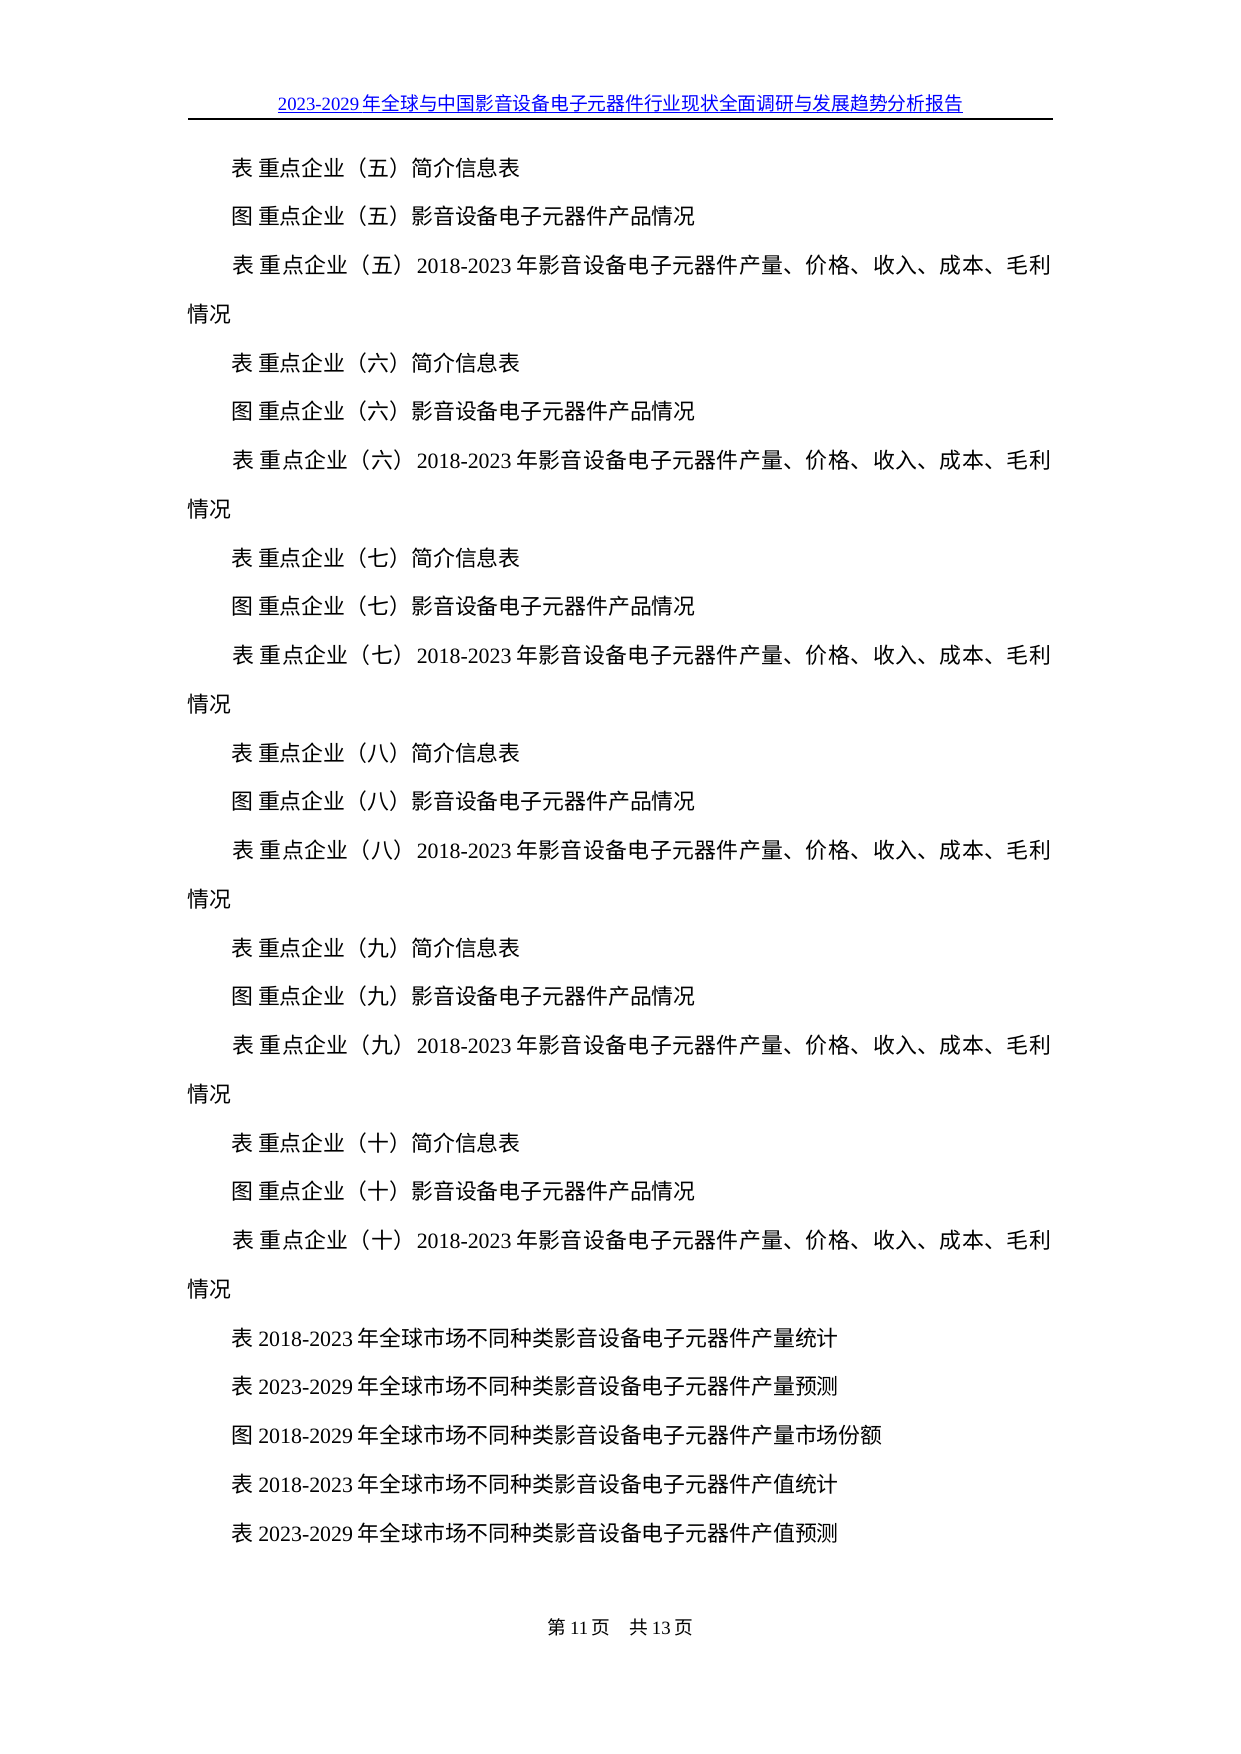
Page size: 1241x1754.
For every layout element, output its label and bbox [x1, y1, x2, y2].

text [187, 150, 1053, 1548]
